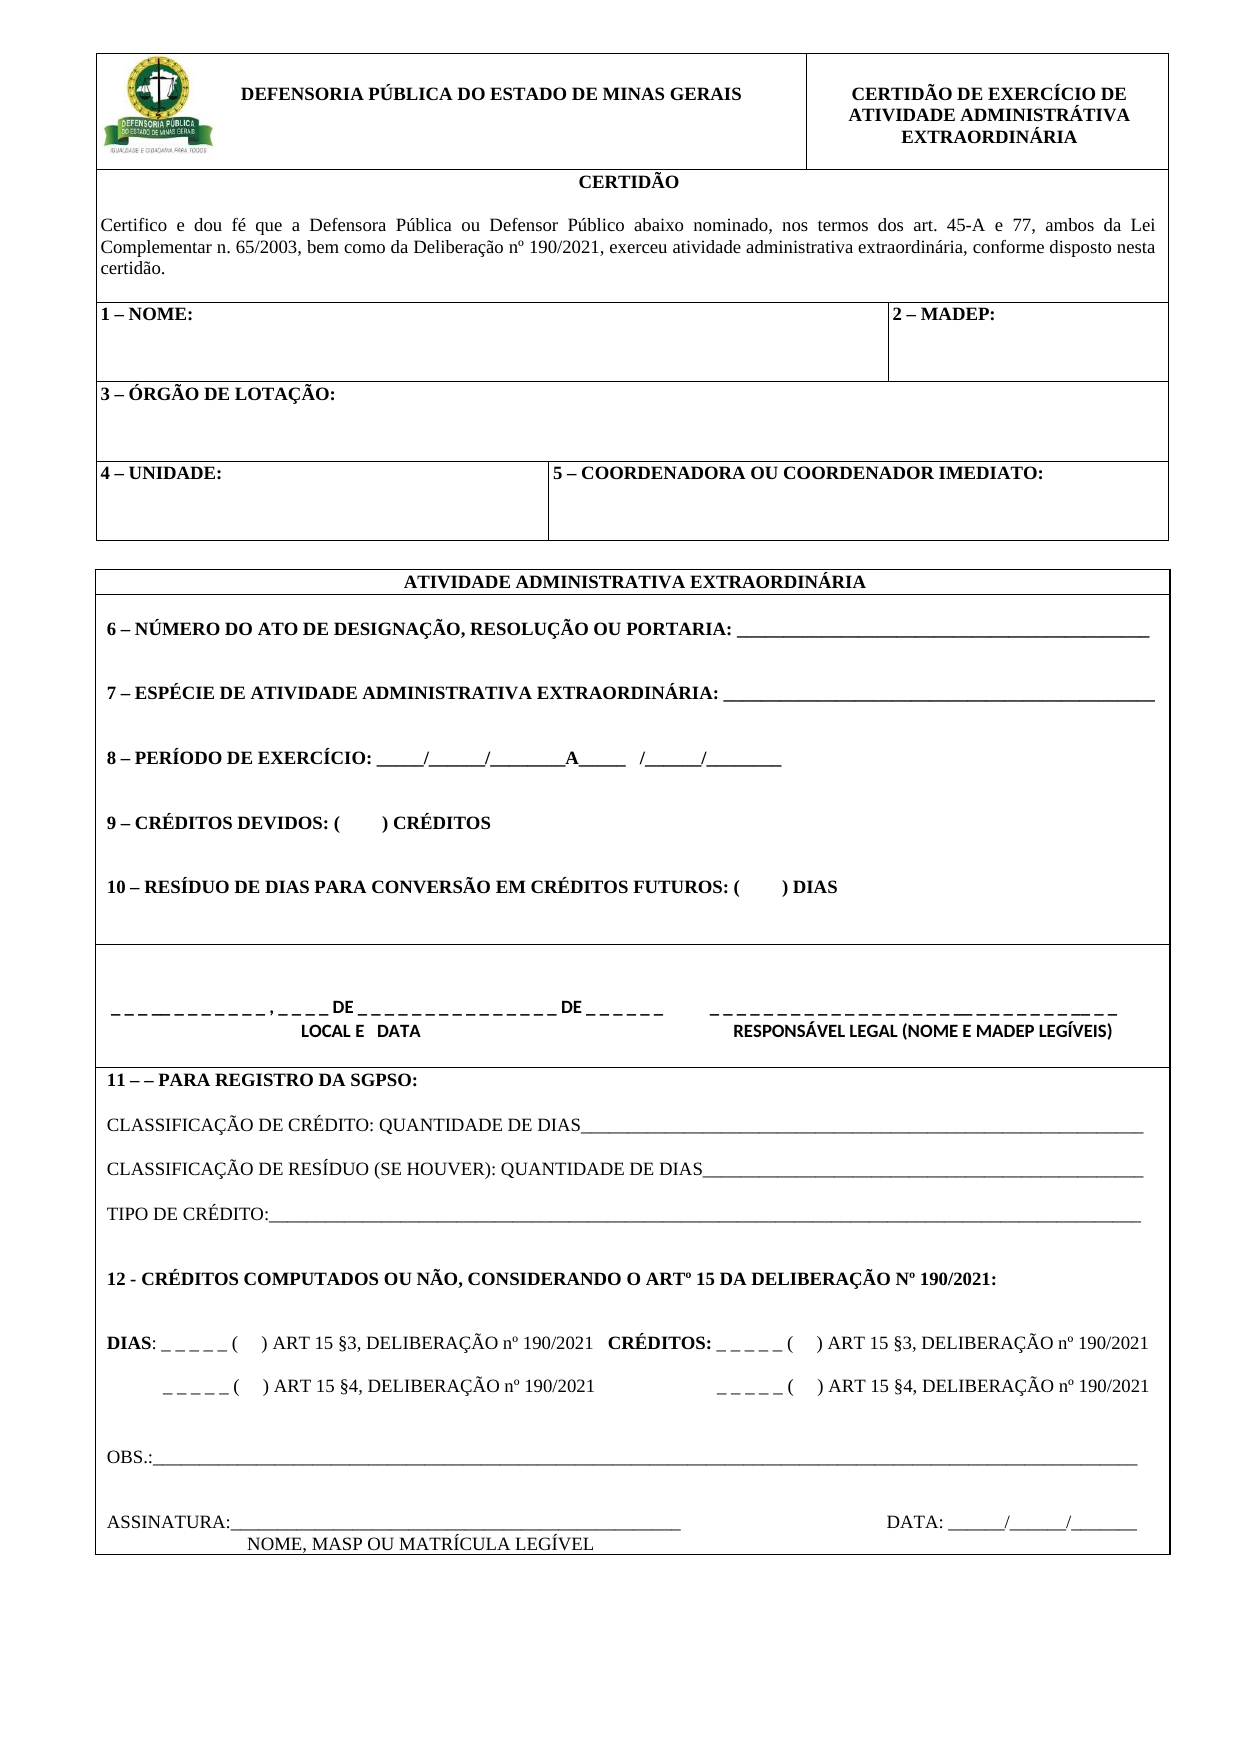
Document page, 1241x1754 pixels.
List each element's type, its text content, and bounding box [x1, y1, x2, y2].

table_cell 11 – – PARA REGISTRO DA SGPSO: CLASSIFICAÇÃO DE CRÉDITO: QUANTIDADE DE DIAS____________________________________________________________ CLASSIFICAÇÃO DE RESÍDUO (SE HOUVER): QUANTIDADE DE DIAS_______________________________________________ TIPO DE CRÉDITO:_____________________________________________________________________________________________ 12 - CRÉDITOS COMPUTADOS OU NÃO, CONSIDERANDO O ARTº 15 DA DELIBERAÇÃO Nº 190/2021: DIAS: _ _ _ _ _ ( ) ART 15 §3, DELIBERAÇÃO nº 190/2021 CRÉDITOS: _ _ _ _ _ ( ) ART 15 §3, DELIBERAÇÃO nº 190/2021 _ _ _ _ _ ( ) ART 15 §4, DELIBERAÇÃO nº 190/2021 _ _ _ _ _ ( ) ART 15 §4, DELIBERAÇÃO nº 190/2021 OBS.:_________________________________________________________________________________________________________ ASSINATURA:________________________________________________ DATA: ______/______/_______ NOME, MASP OU MATRÍCULA LEGÍVEL [96, 1068, 1169, 1554]
table_cell CERTIDÃO Certifico e dou fé que a Defensora Pública ou Defensor Público abaixo nominado, nos termos dos art. 45-A e 77, ambos da Lei Complementar n. 65/2003, bem como da Deliberação nº 190/2021, exerceu atividade administrativa extraordinária, conforme disposto nesta certidão. [97, 170, 1168, 302]
table_header DEFENSORIA PÚBLICA DO ESTADO DE MINAS GERAIS [97, 54, 806, 169]
table_cell 3 – ÓRGÃO DE LOTAÇÃO: [97, 382, 1168, 461]
table_cell 1 – NOME: [97, 303, 888, 381]
table_cell 2 – MADEP: [889, 303, 1168, 381]
table_header ATIVIDADE ADMINISTRATIVA EXTRAORDINÁRIA [96, 570, 1169, 594]
table_cell _ _ _ __ _ _ _ _ _ _ _ , _ _ _ _ DE _ _ _ _ _ _ _ _ _ _ _ _ _ _ _ DE _ _ _ _ _ _ _ _ _ _ _ _ _ _ _ _ _ _ _ _ _ _ _ _ __ _ _ _ _ _ _ _ __ _ _ LOCAL E DATA RESPONSÁVEL LEGAL (NOME E MADEP LEGÍVEIS) [96, 945, 1169, 1067]
table_cell 6 – NÚMERO DO ATO DE DESIGNAÇÃO, RESOLUÇÃO OU PORTARIA: ____________________________________________ 7 – ESPÉCIE DE ATIVIDADE ADMINISTRATIVA EXTRAORDINÁRIA: ______________________________________________ 8 – PERÍODO DE EXERCÍCIO: _____/______/________A_____ /______/________ 9 – CRÉDITOS DEVIDOS: ( ) CRÉDITOS 10 – RESÍDUO DE DIAS PARA CONVERSÃO EM CRÉDITOS FUTUROS: ( ) DIAS [96, 595, 1169, 944]
table_header CERTIDÃO DE EXERCÍCIO DE ATIVIDADE ADMINISTRÁTIVA EXTRAORDINÁRIA [807, 54, 1168, 169]
table_cell 5 – COORDENADORA OU COORDENADOR IMEDIATO: [549, 462, 1168, 540]
table_cell 4 – UNIDADE: [97, 462, 548, 540]
